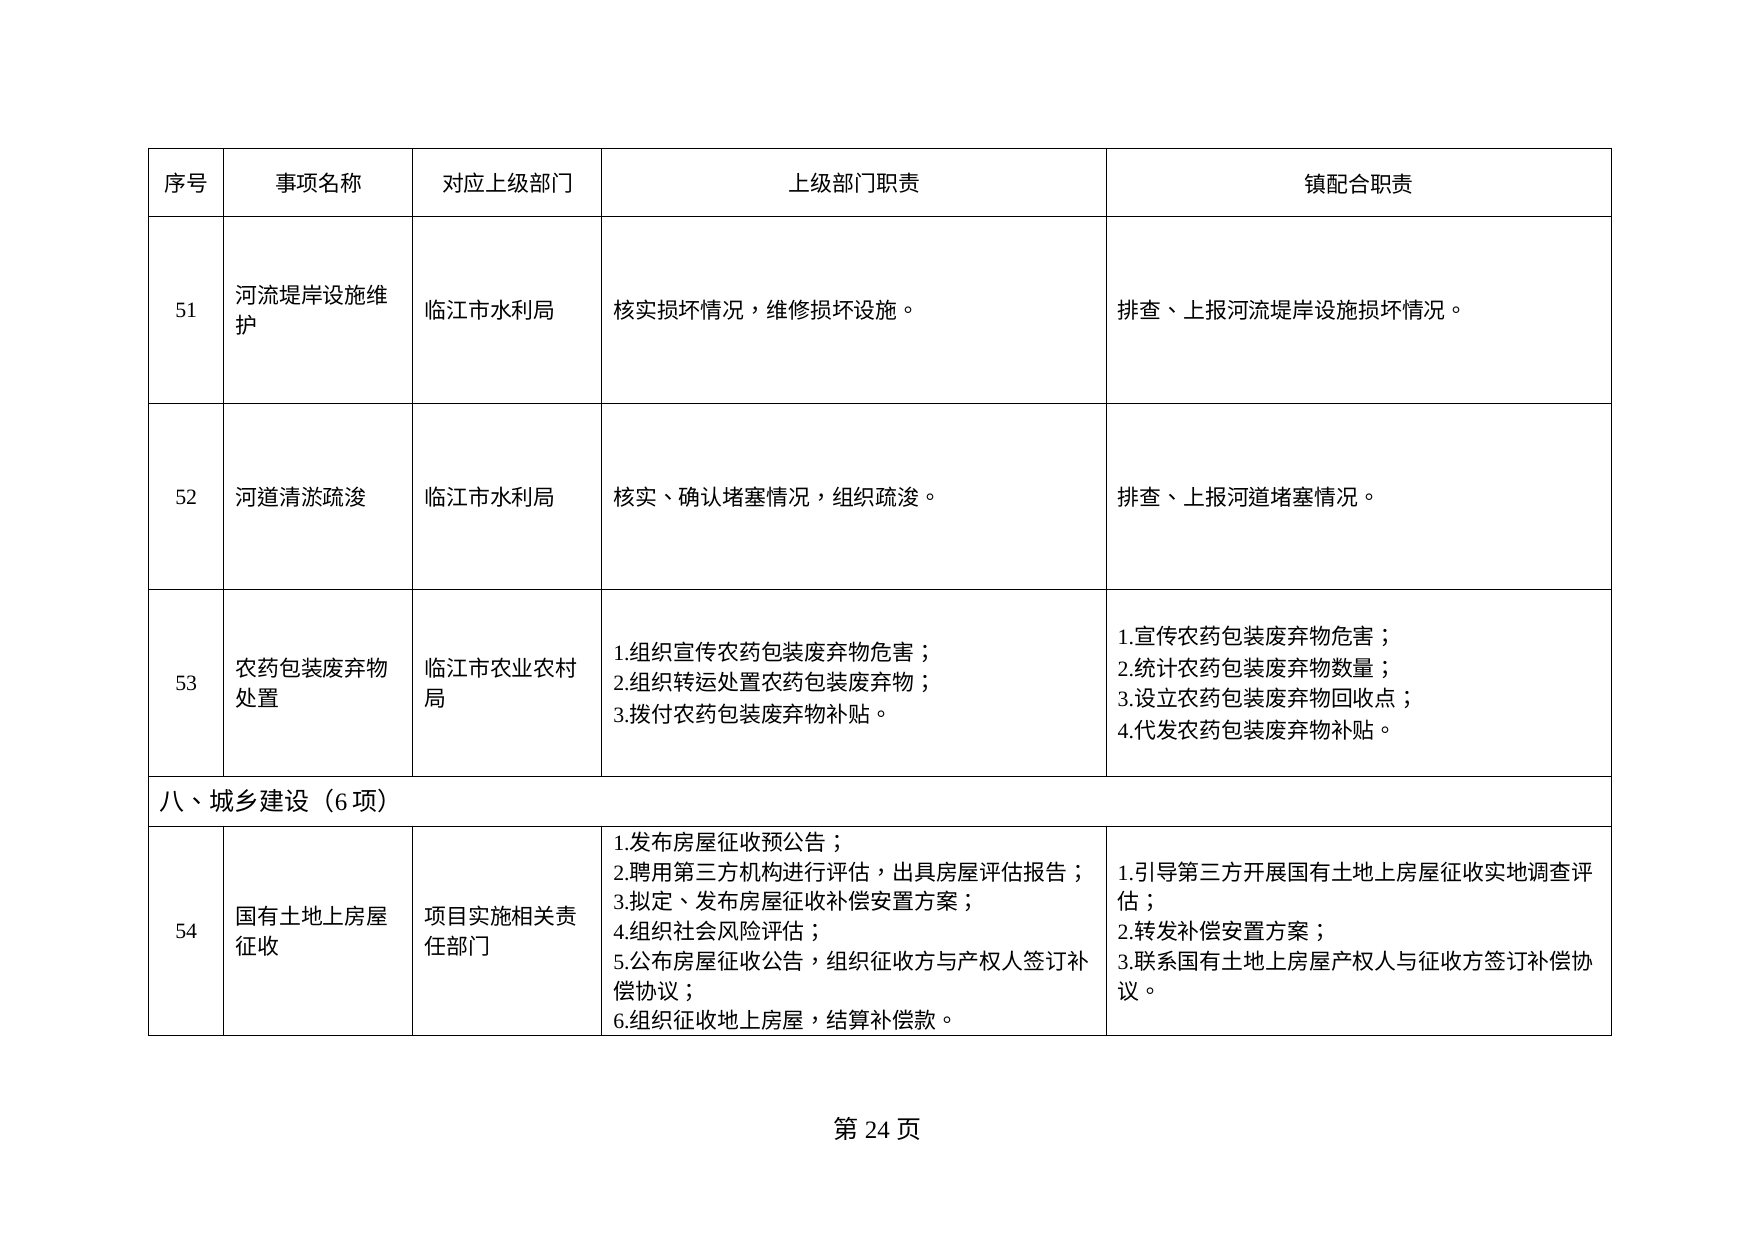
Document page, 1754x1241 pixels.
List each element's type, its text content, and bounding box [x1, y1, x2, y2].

table_cell 53 [149, 590, 223, 776]
table_cell 临江市水利局 [413, 217, 601, 403]
table_cell 排查、上报河流堤岸设施损坏情况。 [1107, 217, 1611, 403]
table_header 镇配合职责 [1107, 149, 1611, 216]
table_cell 临江市农业农村局 [413, 590, 601, 776]
table_cell 项目实施相关责任部门 [413, 827, 601, 1035]
table_cell 农药包装废弃物处置 [224, 590, 412, 776]
table_cell 52 [149, 404, 223, 589]
table_cell 核实损坏情况，维修损坏设施。 [602, 217, 1106, 403]
table_cell 河道清淤疏浚 [224, 404, 412, 589]
table_cell 八、城乡建设（6项） [149, 777, 1611, 826]
table_cell 51 [149, 217, 223, 403]
table_cell 54 [149, 827, 223, 1035]
table_cell 河流堤岸设施维护 [224, 217, 412, 403]
table_header 事项名称 [224, 149, 412, 216]
table_cell 1.宣传农药包装废弃物危害； 2.统计农药包装废弃物数量； 3.设立农药包装废弃物回收点； 4.代发农药包装废弃物补贴。 [1107, 590, 1611, 776]
table_header 对应上级部门 [413, 149, 601, 216]
table_header 上级部门职责 [602, 149, 1106, 216]
table_cell 1.引导第三方开展国有土地上房屋征收实地调查评估； 2.转发补偿安置方案； 3.联系国有土地上房屋产权人与征收方签订补偿协议。 [1107, 827, 1611, 1035]
table_cell 国有土地上房屋征收 [224, 827, 412, 1035]
table_cell 1.发布房屋征收预公告； 2.聘用第三方机构进行评估，出具房屋评估报告； 3.拟定、发布房屋征收补偿安置方案； 4.组织社会风险评估； 5.公布房屋征收公告，组织征收方与产权人签订补偿协议； 6.组织征收地上房屋，结算补偿款。 [602, 827, 1106, 1035]
table_cell 核实、确认堵塞情况，组织疏浚。 [602, 404, 1106, 589]
table_cell 排查、上报河道堵塞情况。 [1107, 404, 1611, 589]
table_cell 1.组织宣传农药包装废弃物危害； 2.组织转运处置农药包装废弃物； 3.拨付农药包装废弃物补贴。 [602, 590, 1106, 776]
table_header 序号 [149, 149, 223, 216]
table_cell 临江市水利局 [413, 404, 601, 589]
